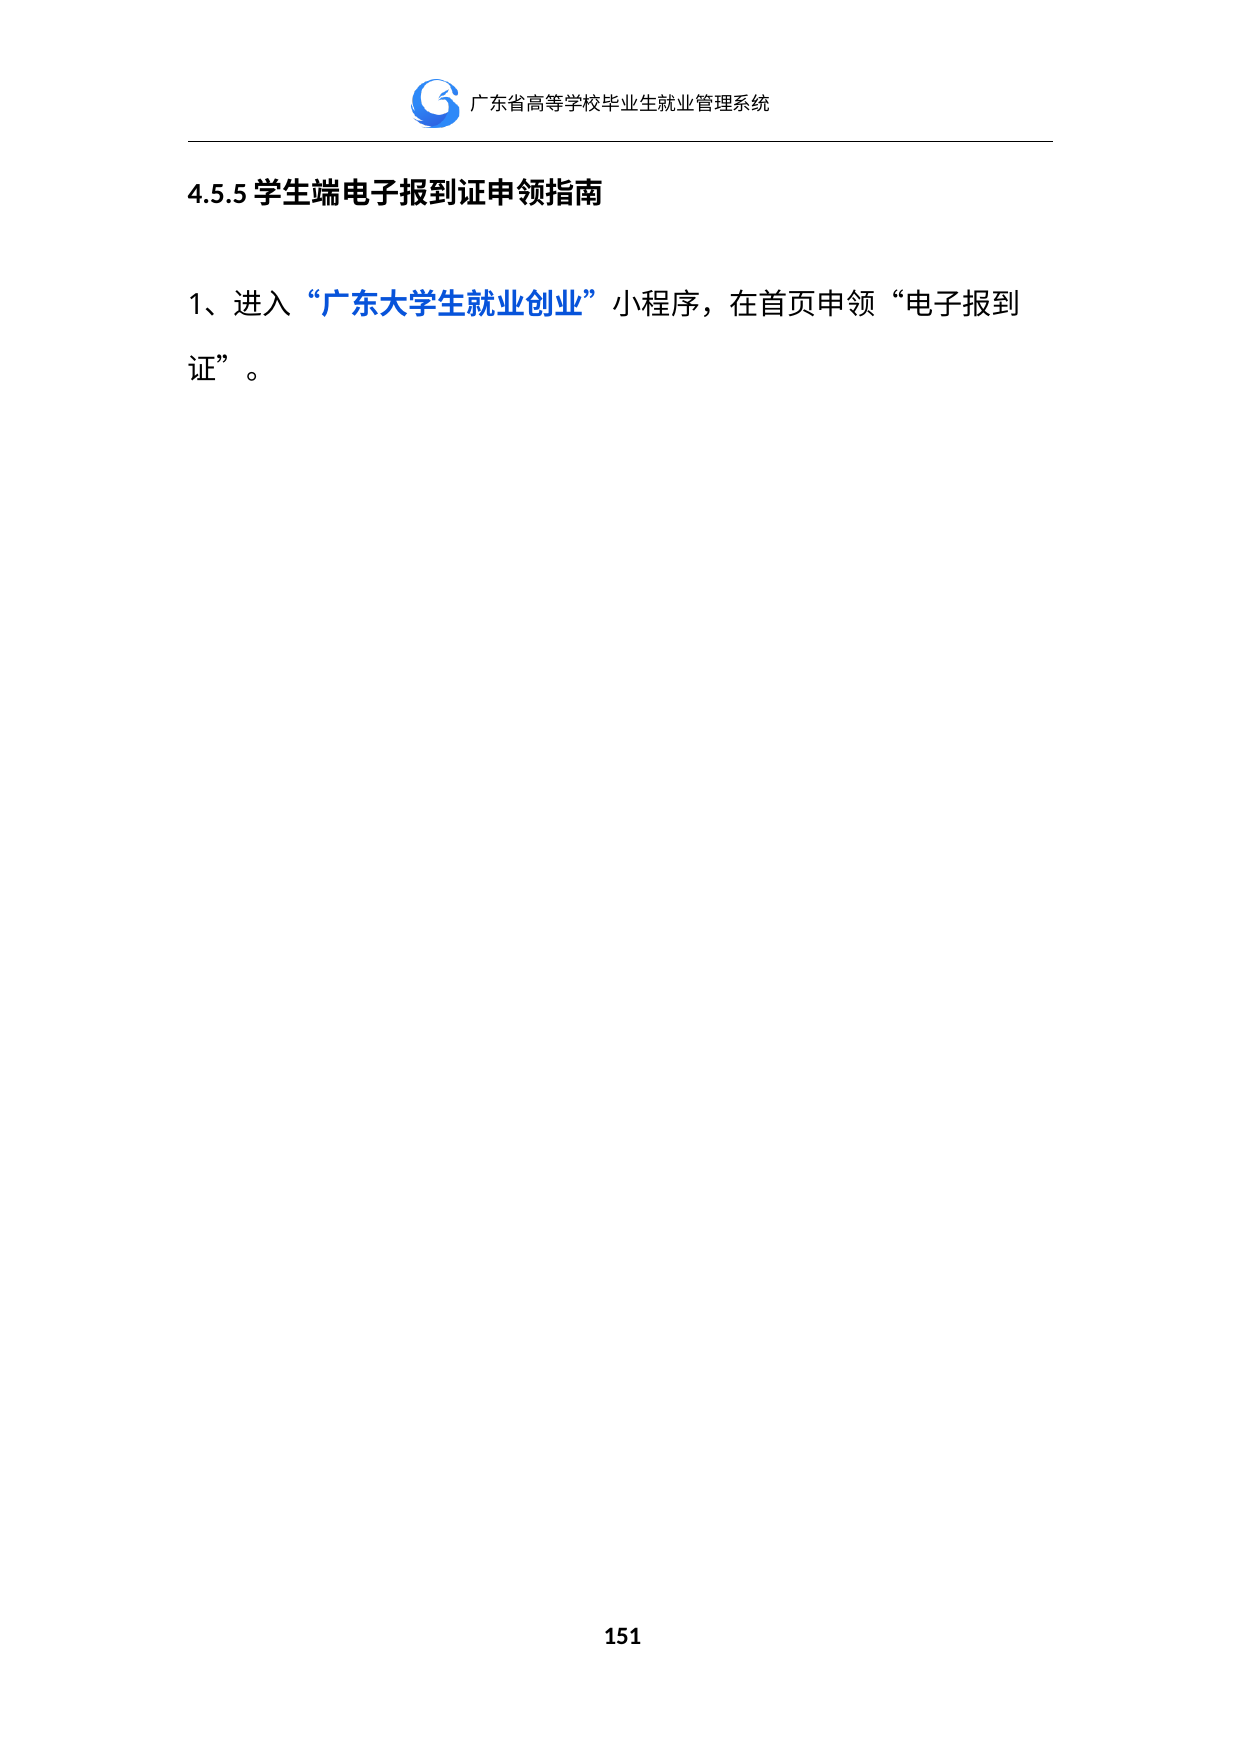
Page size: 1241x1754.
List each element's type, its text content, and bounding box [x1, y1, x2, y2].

list 进入“广东大学生就业创业”小程序，在首页申领“电子报到证”。 [187, 269, 1053, 399]
picture [411, 79, 460, 128]
subtitle 4.5.5学生端电子报到证申领指南 [187, 158, 1053, 223]
